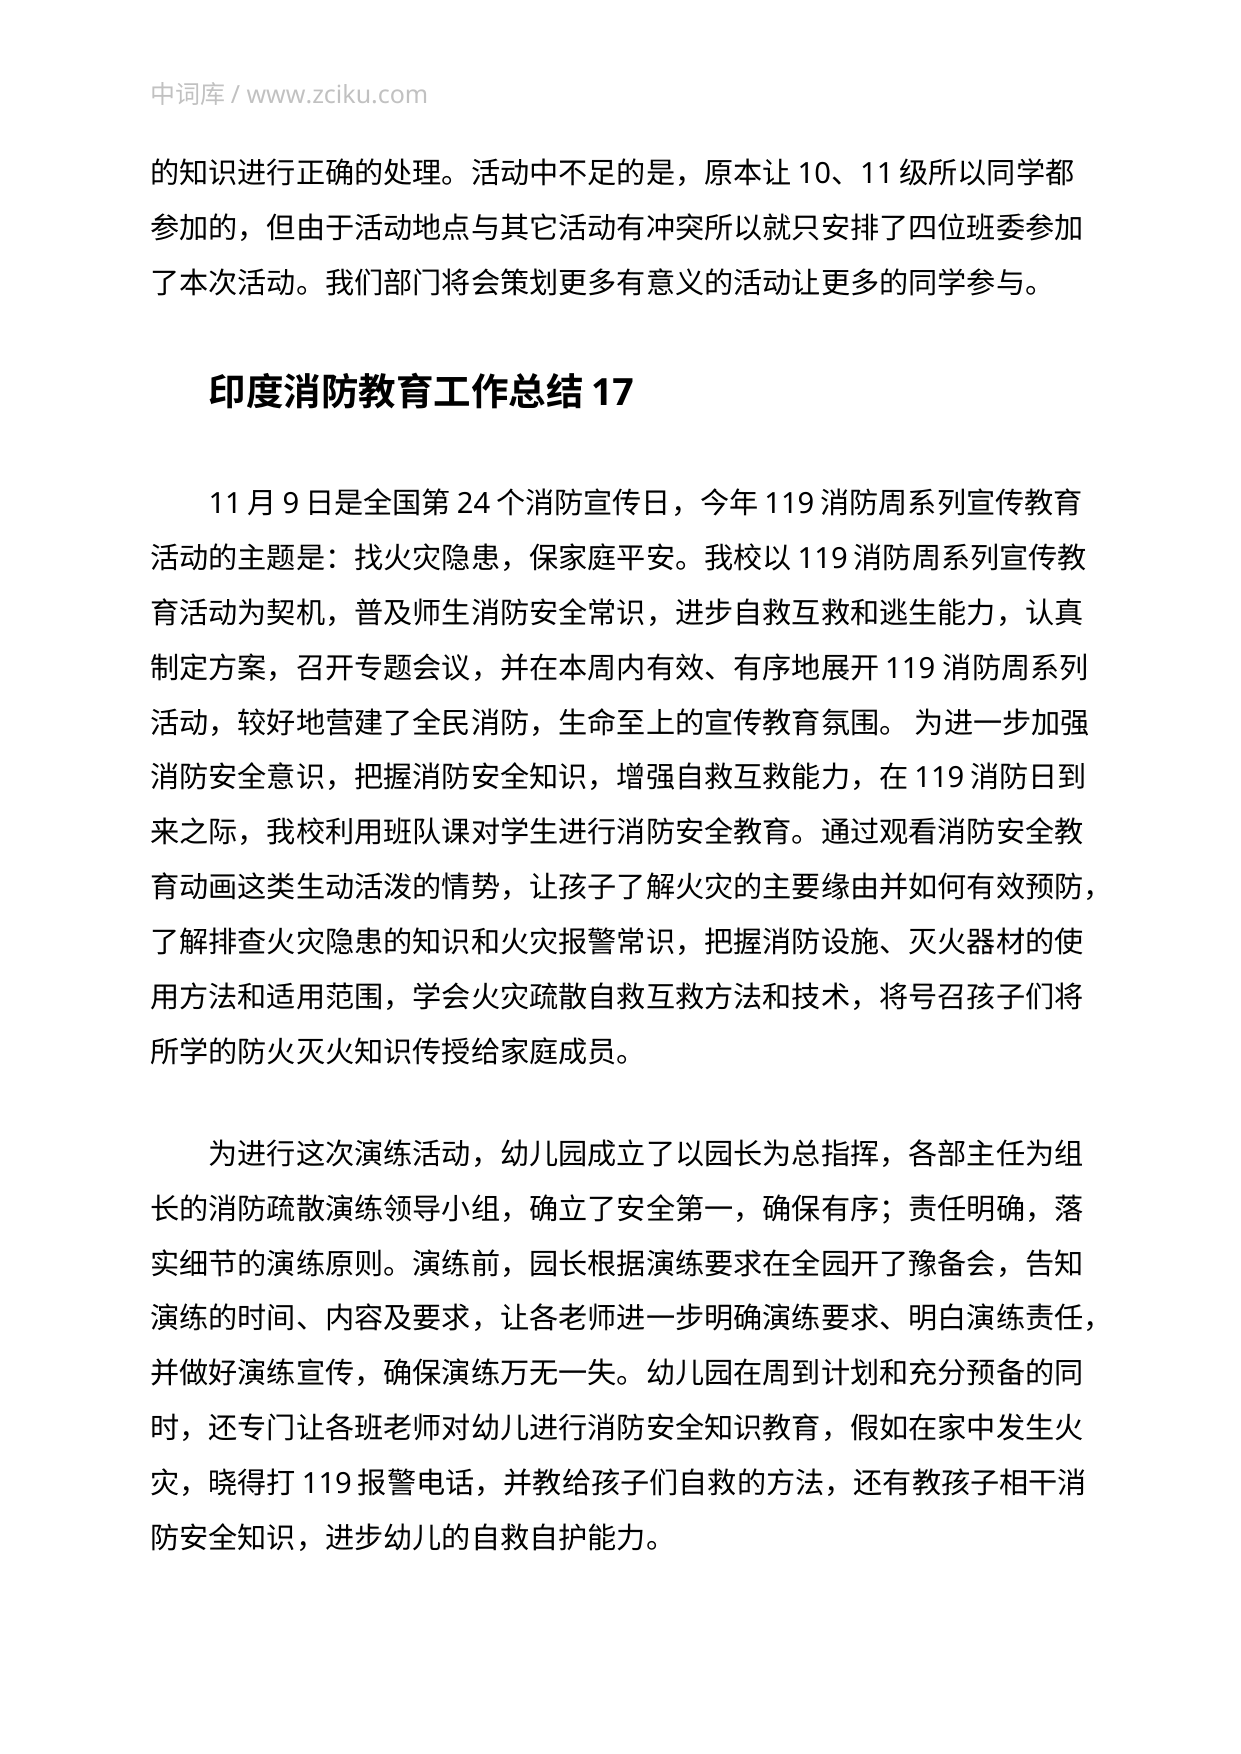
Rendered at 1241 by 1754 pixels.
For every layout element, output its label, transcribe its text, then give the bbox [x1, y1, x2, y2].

text 为进行这次演练活动，幼儿园成立了以园长为总指挥，各部主任为组长的消防疏散演练领导小组，确立了安全第一，确保有序；责任明确，落实细节的演练原则。演练前，园长根据演练要求在全园开了豫备会，告知演练的时间、内容及要求，让各老师进一步明确演练要求、明白演练责任，并做好演练宣传，确保演练万无一失。幼儿园在周到计划和充分预备的同时，还专门让各班老师对幼儿进行消防安全知识教育，假如在家中发生火灾，晓得打119报警电话，并教给孩子们自救的方法，还有教孩子相干消防安全知识，进步幼儿的自救自护能力。 [150, 1130, 1090, 1557]
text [150, 150, 1090, 302]
text 印度消防教育工作总结17 [150, 362, 1090, 416]
text 11月9日是全国第24个消防宣传日，今年119消防周系列宣传教育活动的主题是：找火灾隐患，保家庭平安。我校以119消防周系列宣传教育活动为契机，普及师生消防安全常识，进步自救互救和逃生能力，认真制定方案，召开专题会议，并在本周内有效、有序地展开119 消防周系列活动，较好地营建了全民消防，生命至上的宣传教育氛围。 为进一步加强消防安全意识，把握消防安全知识，增强自救互救能力，在119消防日到来之际，我校利用班队课对学生进行消防安全教育。通过观看消防安全教育动画这类生动活泼的情势，让孩子了解火灾的主要缘由并如何有效预防，了解排查火灾隐患的知识和火灾报警常识，把握消防设施、灭火器材的使用方法和适用范围，学会火灾疏散自救互救方法和技术，将号召孩子们将所学的防火灭火知识传授给家庭成员。 [150, 479, 1090, 1071]
